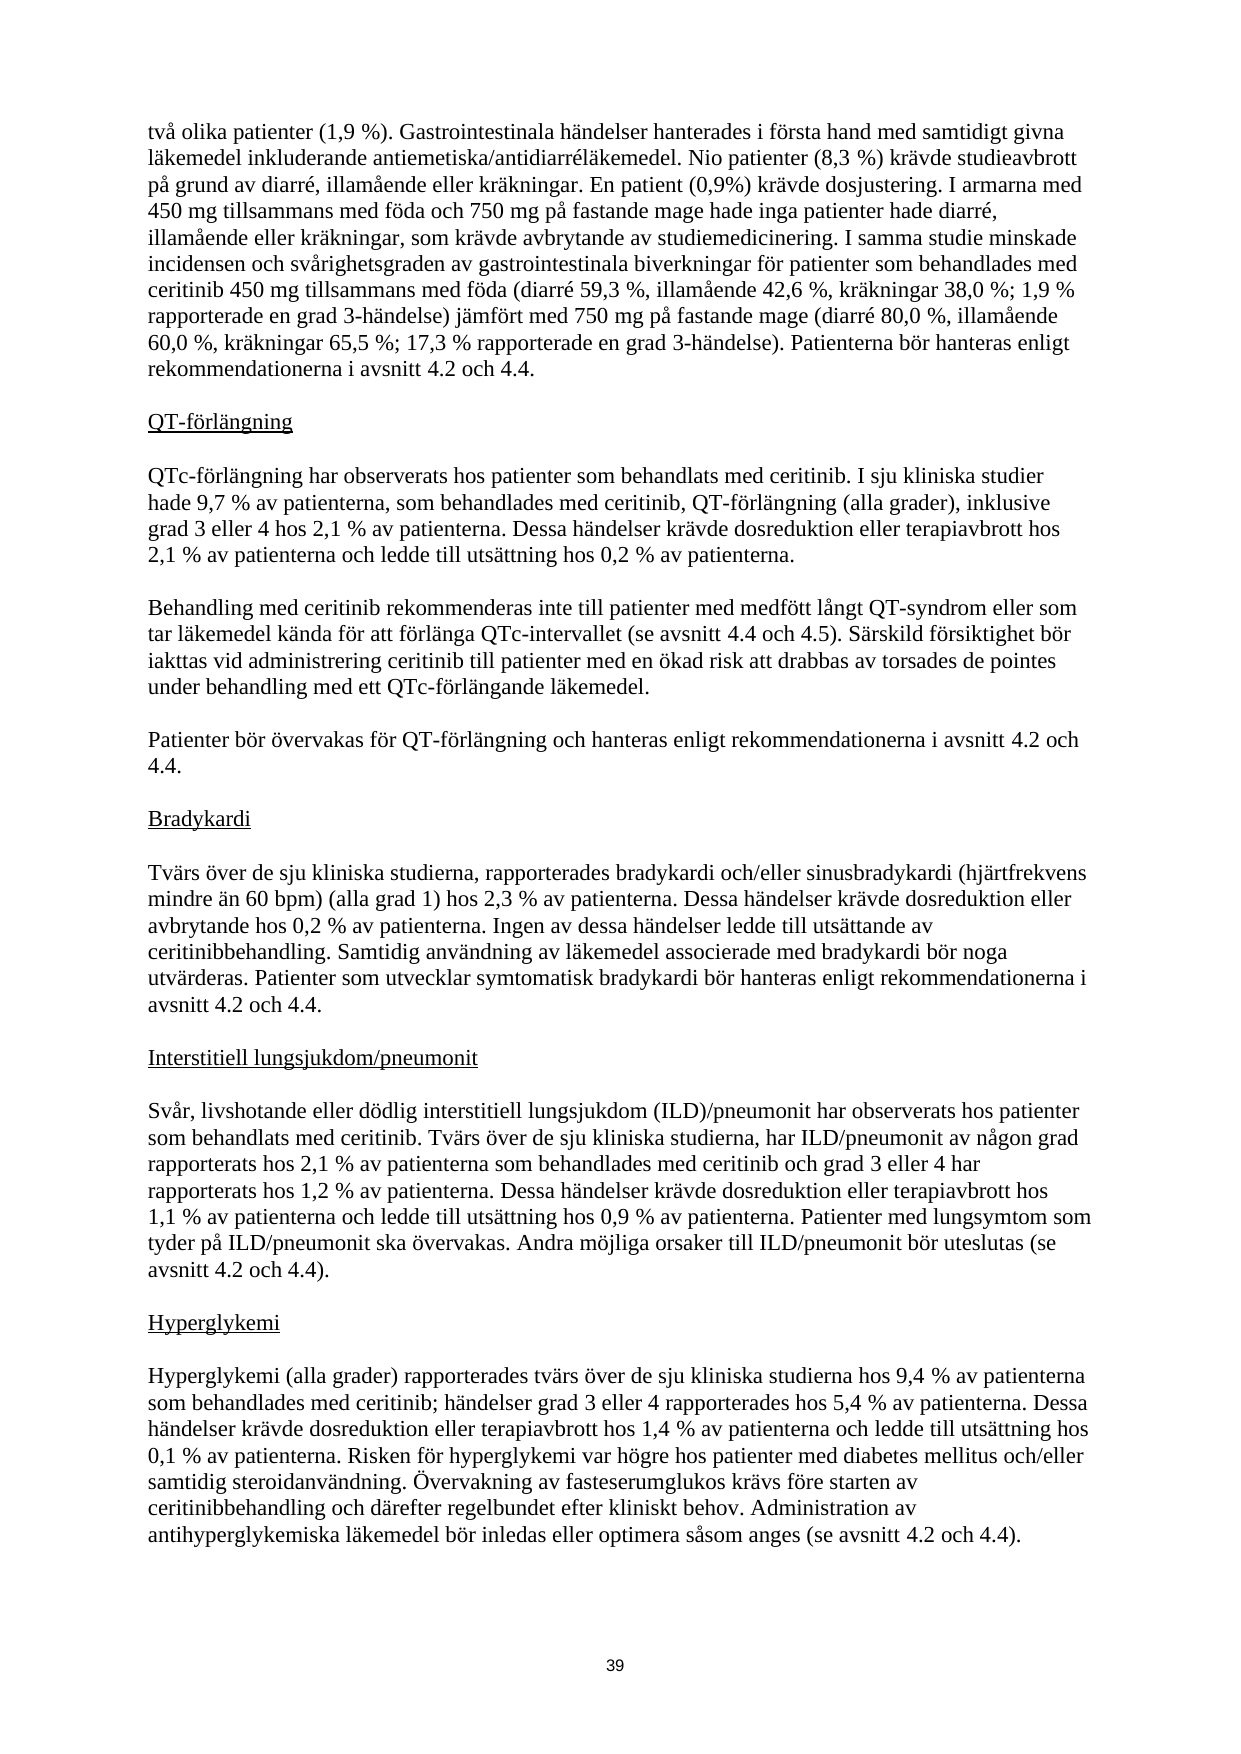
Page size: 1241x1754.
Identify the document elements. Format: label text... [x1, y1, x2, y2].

text Tvärs över de sju kliniska studierna, rapporterades bradykardi och/eller sinusbradykardi (hjärtfrekvens mindre än 60 bpm) (alla grad 1) hos 2,3 % av patienterna. Dessa händelser krävde dosreduktion eller avbrytande hos 0,2 % av patienterna. Ingen av dessa händelser ledde till utsättande av ceritinibbehandling. Samtidig användning av läkemedel associerade med bradykardi bör noga utvärderas. Patienter som utvecklar symtomatisk bradykardi bör hanteras enligt rekommendationerna i avsnitt 4.2 och 4.4. [148, 859, 1092, 1017]
text Behandling med ceritinib rekommenderas inte till patienter med medfött långt QT-syndrom eller som tar läkemedel kända för att förlänga QTc-intervallet (se avsnitt 4.4 och 4.5). Särskild försiktighet bör iakttas vid administrering ceritinib till patienter med en ökad risk att drabbas av torsades de pointes under behandling med ett QTc-förlängande läkemedel. [148, 594, 1092, 699]
text Svår, livshotande eller dödlig interstitiell lungsjukdom (ILD)/pneumonit har observerats hos patienter som behandlats med ceritinib. Tvärs över de sju kliniska studierna, har ILD/pneumonit av någon grad rapporterats hos 2,1 % av patienterna som behandlades med ceritinib och grad 3 eller 4 har rapporterats hos 1,2 % av patienterna. Dessa händelser krävde dosreduktion eller terapiavbrott hos 1,1 % av patienterna och ledde till utsättning hos 0,9 % av patienterna. Patienter med lungsymtom som tyder på ILD/pneumonit ska övervakas. Andra möjliga orsaker till ILD/pneumonit bör uteslutas (se avsnitt 4.2 och 4.4). [148, 1098, 1092, 1282]
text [148, 118, 1092, 382]
text QT-förlängning [148, 408, 1092, 435]
text Hyperglykemi (alla grader) rapporterades tvärs över de sju kliniska studierna hos 9,4 % av patienterna som behandlades med ceritinib; händelser grad 3 eller 4 rapporterades hos 5,4 % av patienterna. Dessa händelser krävde dosreduktion eller terapiavbrott hos 1,4 % av patienterna och ledde till utsättning hos 0,1 % av patienterna. Risken för hyperglykemi var högre hos patienter med diabetes mellitus och/eller samtidig steroidanvändning. Övervakning av fasteserumglukos krävs före starten av ceritinibbehandling och därefter regelbundet efter kliniskt behov. Administration av antihyperglykemiska läkemedel bör inledas eller optimera såsom anges (se avsnitt 4.2 och 4.4). [148, 1363, 1092, 1547]
text QTc-förlängning har observerats hos patienter som behandlats med ceritinib. I sju kliniska studier hade 9,7 % av patienterna, som behandlades med ceritinib, QT-förlängning (alla grader), inklusive grad 3 eller 4 hos 2,1 % av patienterna. Dessa händelser krävde dosreduktion eller terapiavbrott hos 2,1 % av patienterna och ledde till utsättning hos 0,2 % av patienterna. [148, 462, 1092, 568]
text Bradykardi [148, 805, 1092, 832]
text Interstitiell lungsjukdom/pneumonit [148, 1043, 1092, 1071]
text Hyperglykemi [148, 1308, 1092, 1336]
text Patienter bör övervakas för QT-förlängning och hanteras enligt rekommendationerna i avsnitt 4.2 och 4.4. [148, 726, 1092, 778]
